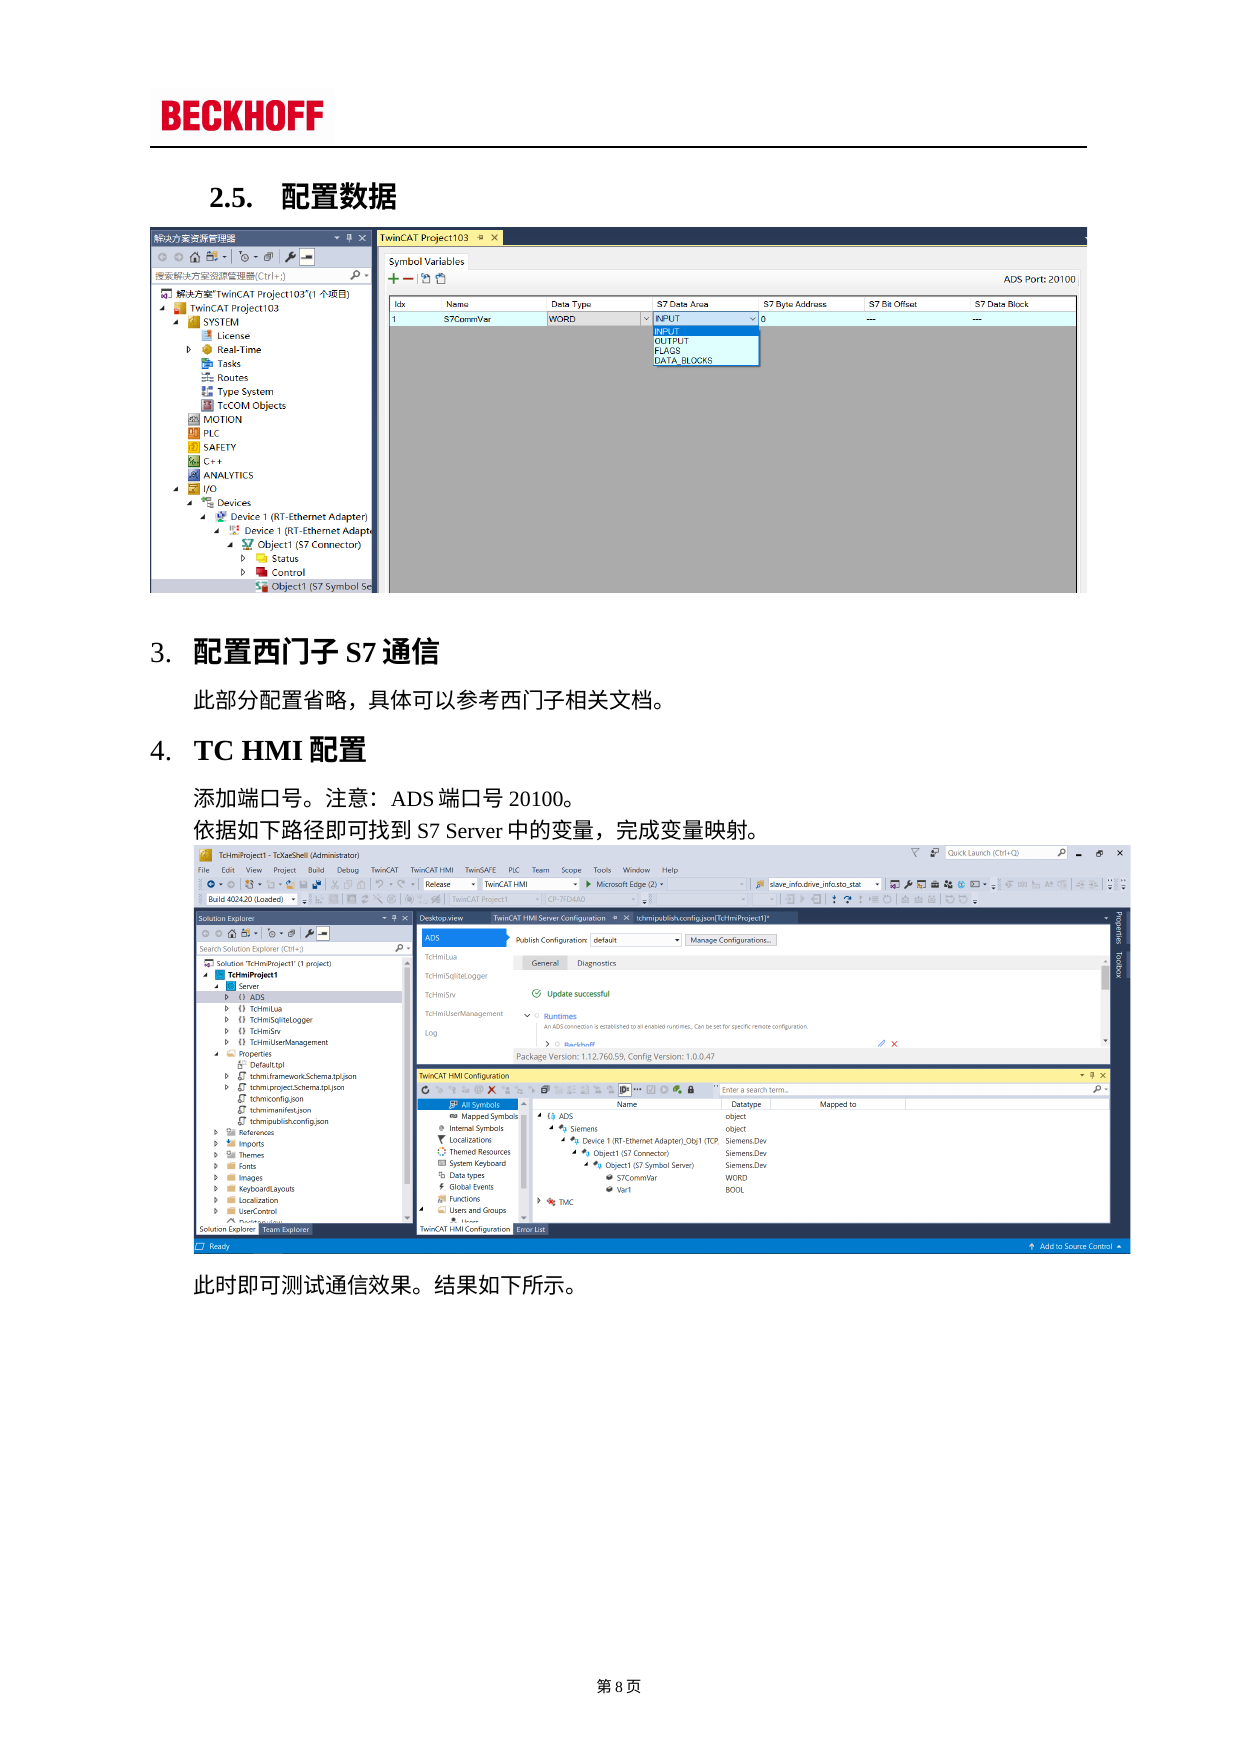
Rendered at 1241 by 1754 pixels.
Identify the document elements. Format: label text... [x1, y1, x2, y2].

text 添加端口号。注意：ADS端口号20100。 [150, 780, 1087, 813]
subtitle 配置西门子S7通信 [150, 618, 1087, 683]
picture [150, 88, 334, 144]
text 此部分配置省略，具体可以参考西门子相关文档。 [150, 683, 1087, 715]
picture [193, 845, 1131, 1254]
text 依据如下路径即可找到S7 Server中的变量，完成变量映射。 [150, 813, 1087, 845]
text 此时即可测试通信效果。结果如下所示。 [150, 1268, 1087, 1300]
subtitle TC HMI配置 [150, 715, 1087, 780]
picture [150, 227, 1088, 593]
subtitle 配置数据 [209, 163, 1087, 227]
